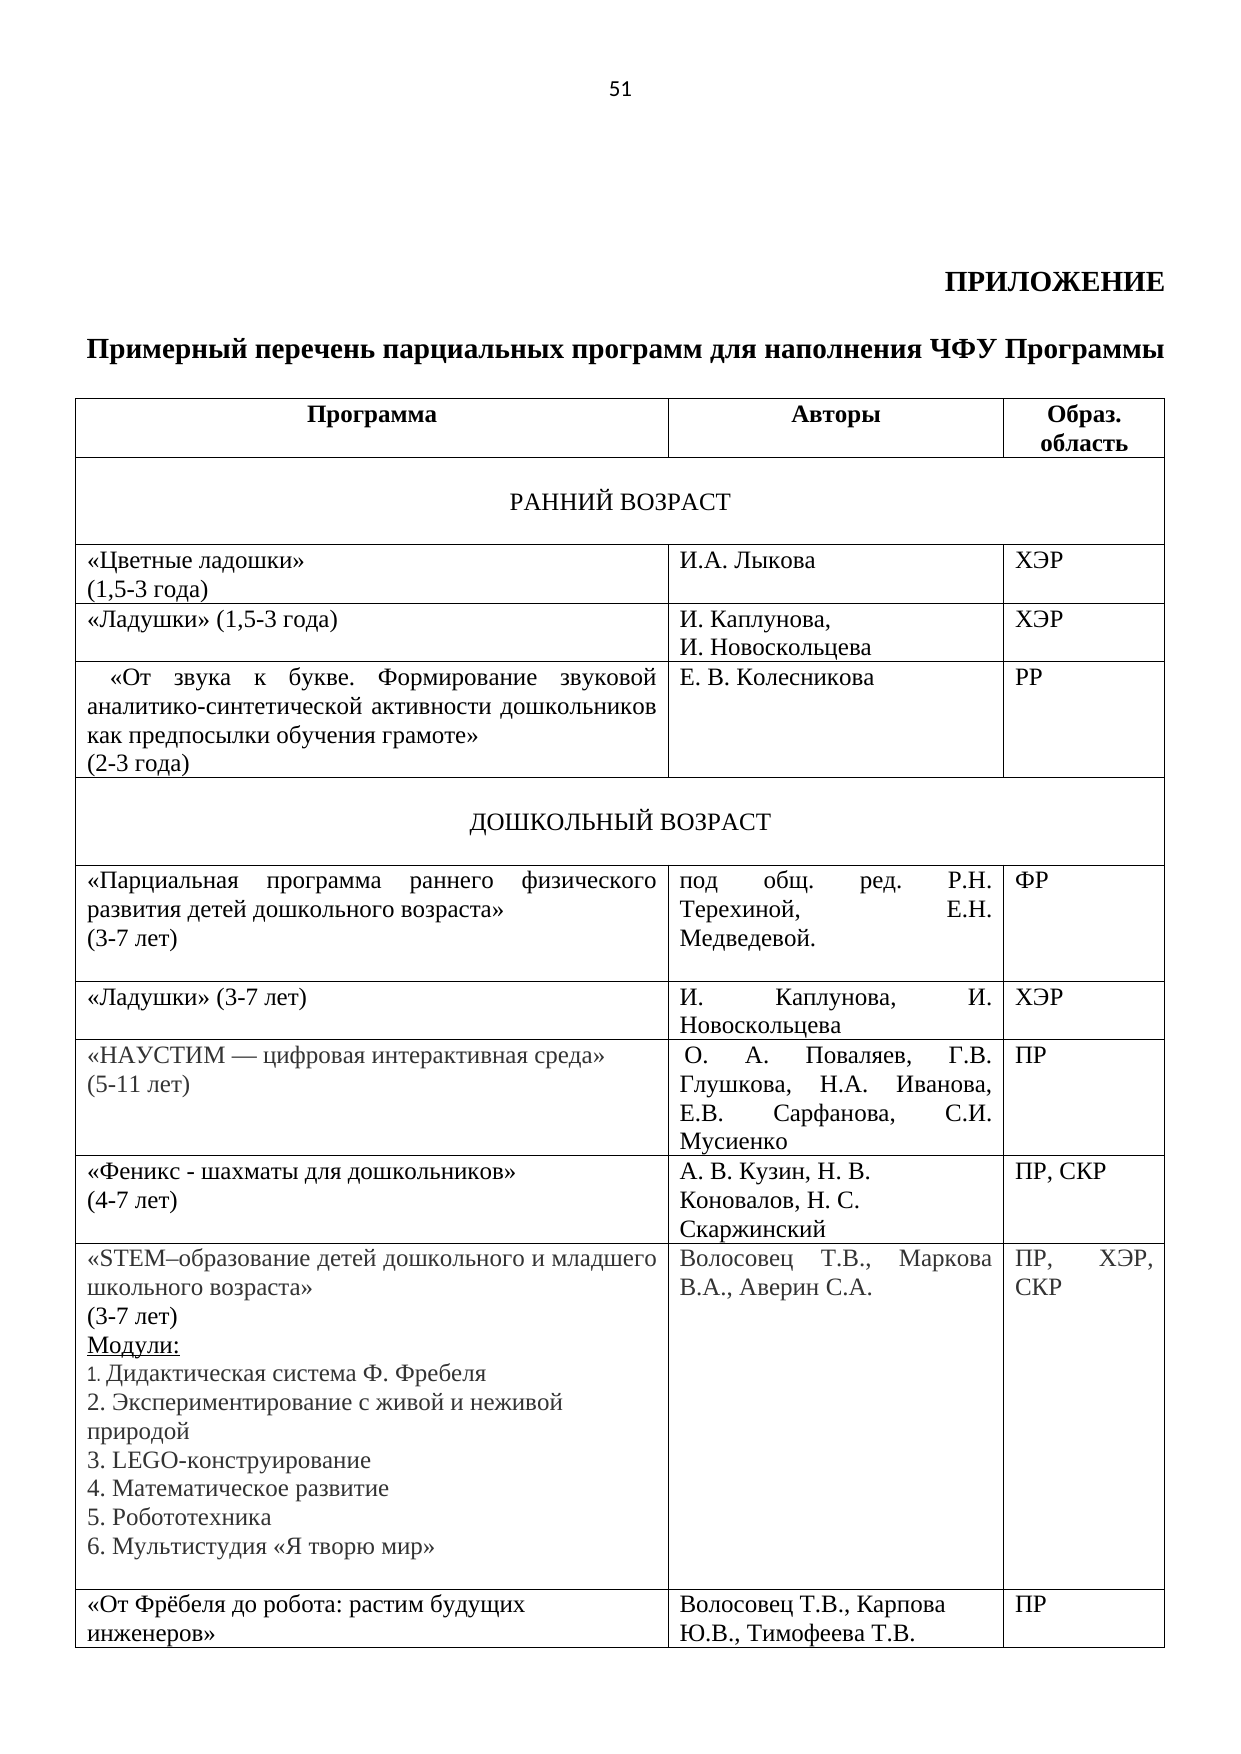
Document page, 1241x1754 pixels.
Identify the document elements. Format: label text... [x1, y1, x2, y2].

table_cell «НАУСТИМ — цифровая интерактивная среда» (5-11 лет) [76, 1040, 668, 1155]
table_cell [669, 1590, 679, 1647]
table_cell РАННИЙ ВОЗРАСТ [76, 458, 1164, 544]
table_cell ПР, ХЭР, СКР [1004, 1244, 1164, 1588]
table_cell «Феникс - шахматы для дошкольников» (4-7 лет) [76, 1156, 668, 1242]
table_cell «STEM–образование детей дошкольного и младшего школьного возраста» (3-7 лет) Модули: 1. Дидактическая система Ф. Фребеля 2. Экспериментирование с живой и неживой природой 3. LEGO-конструирование 4. Математическое развитие 5. Робототехника 6. Мультистудия «Я творю мир» [76, 1244, 668, 1588]
table_cell И. Каплунова, И. Новоскольцева [669, 982, 1003, 1039]
table_cell И. Каплунова, И. Новоскольцева [669, 604, 1003, 661]
table_header Программа [76, 399, 668, 457]
table_cell ХЭР [1004, 604, 1164, 661]
table_cell «Ладушки» (3-7 лет) [76, 982, 668, 1039]
table_cell ХЭР [1004, 982, 1164, 1039]
table_cell «Цветные ладошки» (1,5-3 года) [76, 545, 668, 603]
table_cell ДОШКОЛЬНЫЙ ВОЗРАСТ [76, 778, 1164, 864]
table_cell Е. В. Колесникова [669, 662, 1003, 777]
table_header Образ. область [1004, 399, 1164, 457]
table_cell ФР [1004, 866, 1164, 981]
table_cell «От звука к букве. Формирование звуковой аналитико-синтетической активности дошкольников как предпосылки обучения грамоте» (2-3 года) [76, 662, 668, 777]
table_cell «Парциальная программа раннего физического развития детей дошкольного возраста» (3-7 лет) [76, 866, 668, 981]
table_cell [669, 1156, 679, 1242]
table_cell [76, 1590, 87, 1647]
table_cell О. А. Поваляев, Г.В. Глушкова, Н.А. Иванова, Е.В. Сарфанова, С.И. Мусиенко [669, 1040, 1003, 1155]
table_cell И.А. Лыкова [669, 545, 1003, 603]
table_cell под общ. ред. Р.Н. Терехиной, Е.Н. Медведевой. [669, 866, 1003, 981]
text ПРИЛОЖЕНИЕ [75, 264, 1165, 298]
table_cell Волосовец Т.В., Маркова В.А., Аверин С.А. [669, 1244, 1003, 1588]
table_cell ПР, СКР [1004, 1156, 1164, 1242]
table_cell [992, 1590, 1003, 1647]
table_cell ПР [1004, 1040, 1164, 1155]
table_header Авторы [669, 399, 1003, 457]
table_cell РР [1004, 662, 1164, 777]
table_cell ПР [1004, 1590, 1164, 1647]
table_cell «Ладушки» (1,5-3 года) [76, 604, 668, 661]
table_cell ХЭР [1004, 545, 1164, 603]
table_cell «От Фрёбеля до робота: растим будущих инженеров» (5-7 лет) [216, 1590, 668, 1647]
text Примерный перечень парциальных программ для наполнения ЧФУ Программы [75, 331, 1165, 365]
